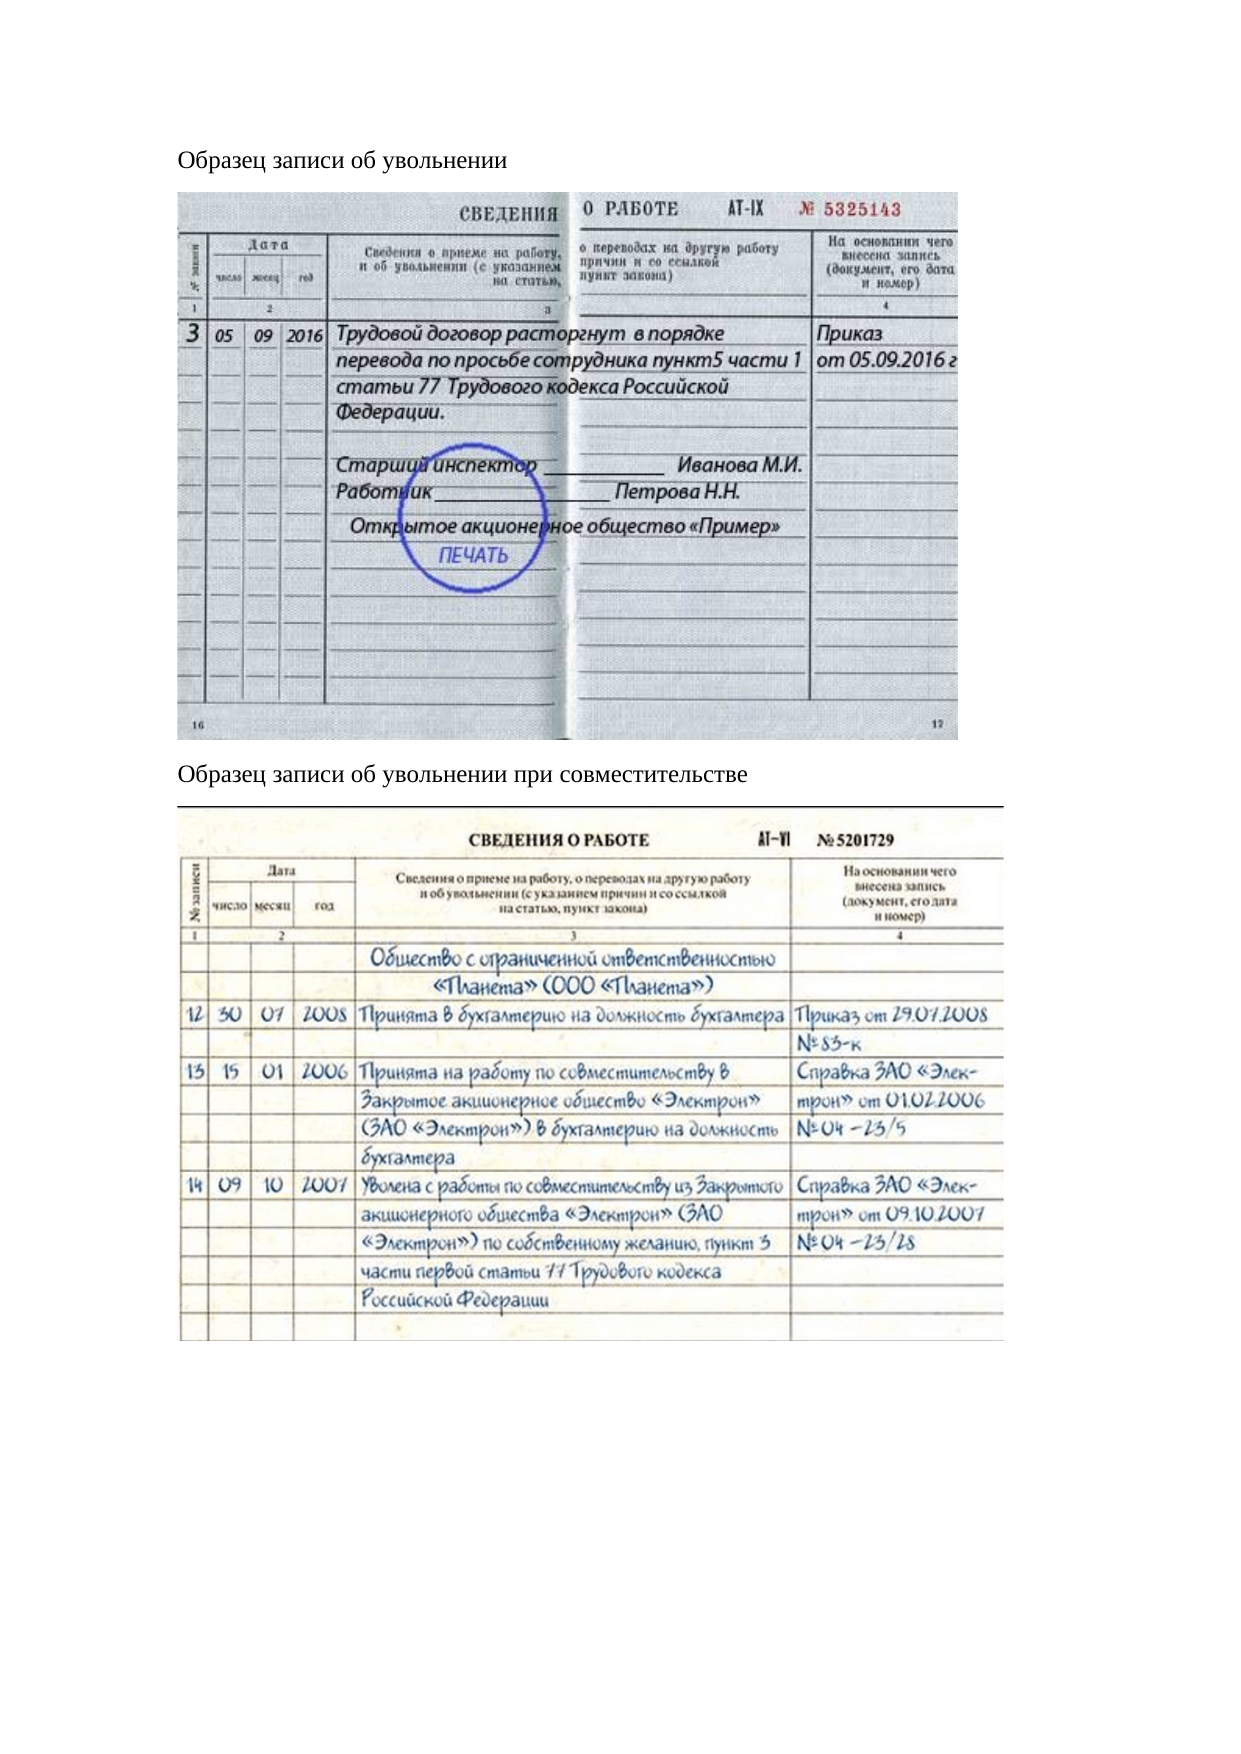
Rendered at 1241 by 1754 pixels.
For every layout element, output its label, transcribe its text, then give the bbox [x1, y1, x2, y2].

text Образец записи об увольнении при совместительстве [177, 759, 1152, 787]
text Образец записи об увольнении [177, 118, 1152, 174]
picture [177, 192, 1008, 740]
picture [177, 806, 1004, 1341]
